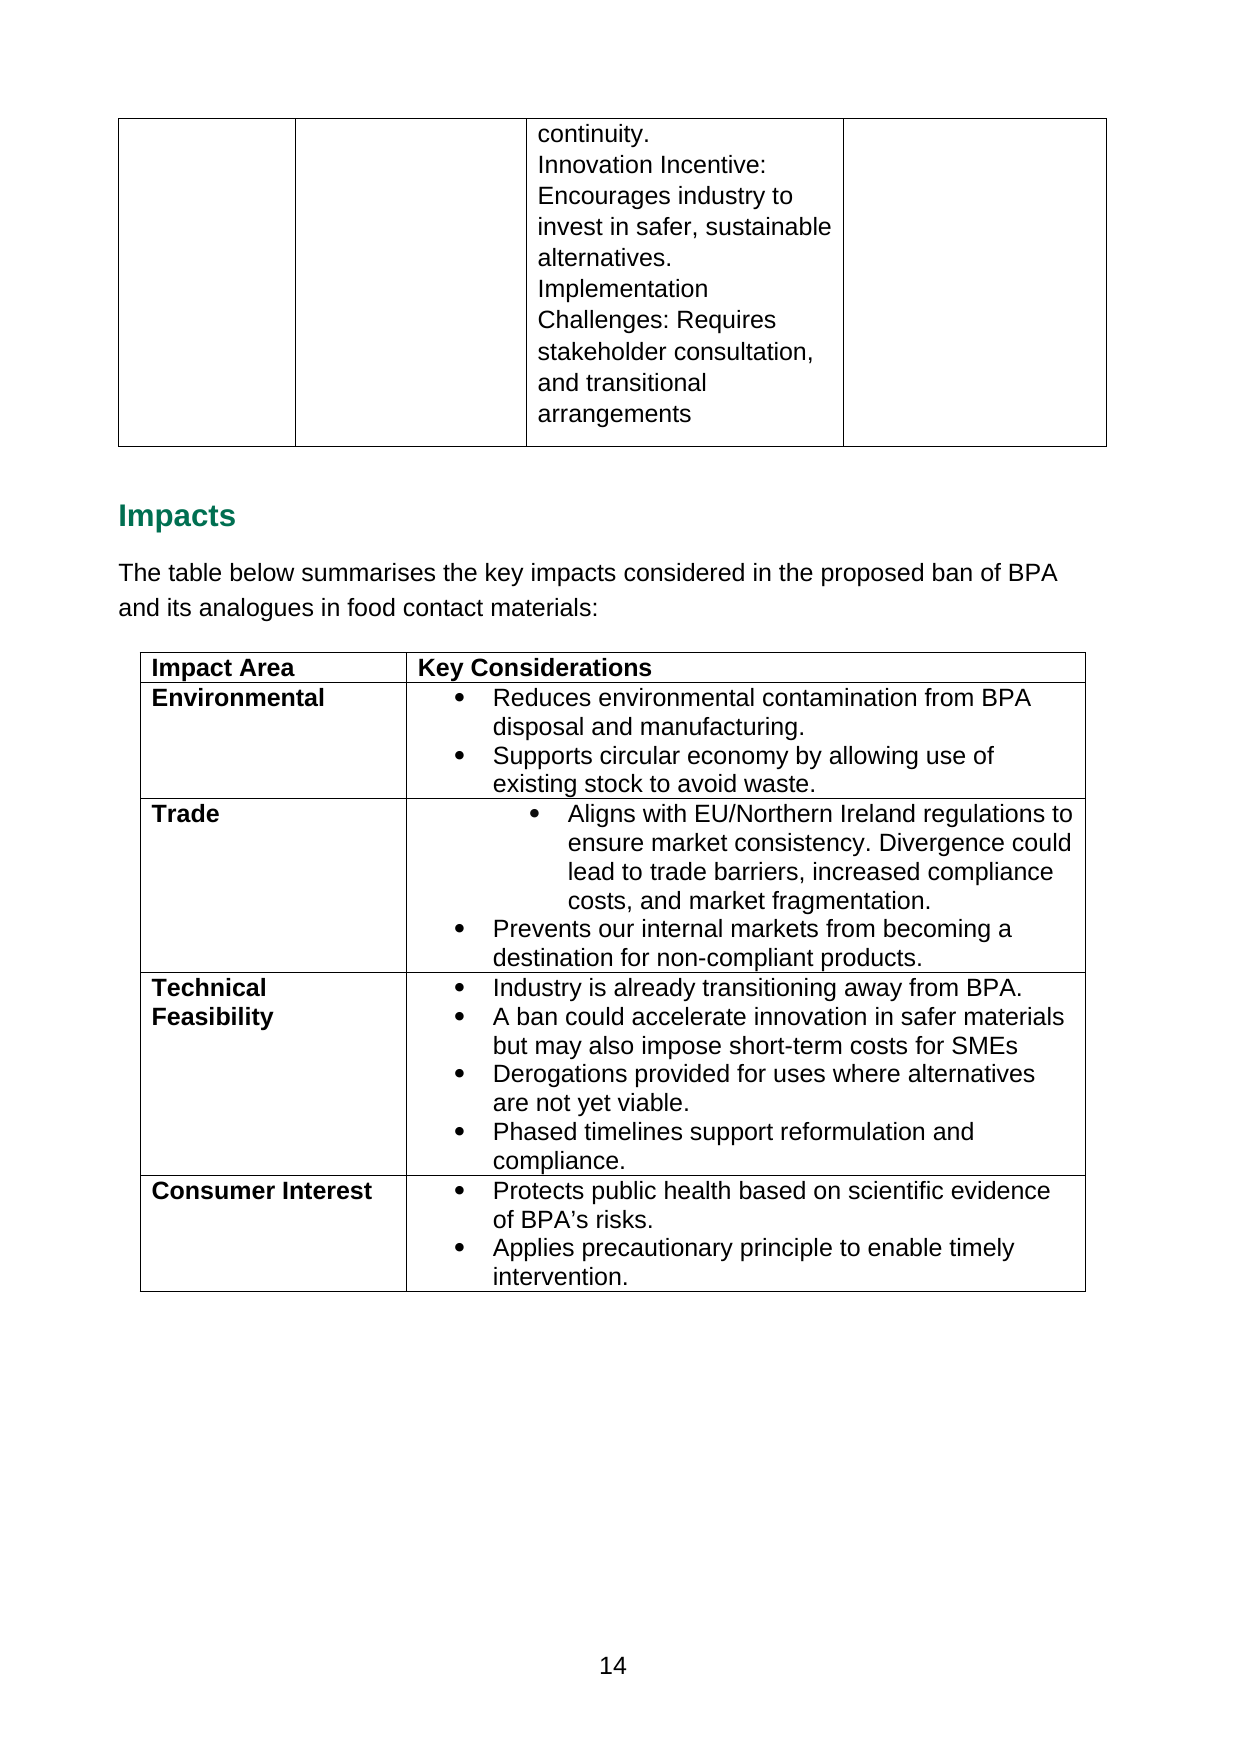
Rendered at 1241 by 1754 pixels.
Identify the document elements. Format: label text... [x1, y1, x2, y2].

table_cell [527, 119, 843, 446]
table_cell Technical Feasibility [141, 973, 406, 1175]
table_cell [119, 119, 295, 446]
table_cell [296, 119, 526, 446]
table_cell Industry is already transitioning away from BPA. A ban could accelerate innovation in safer materials but may also impose short-term costs for SMEs Derogations provided for uses where alternatives are not yet viable. Phased timelines support reformulation and compliance. [407, 973, 1085, 1175]
table_cell Reduces environmental contamination from BPA disposal and manufacturing. Supports circular economy by allowing use of existing stock to avoid waste. [407, 683, 1085, 798]
table_cell Environmental [141, 683, 406, 798]
table_header Impact Area [141, 653, 406, 682]
text The table below summarises the key impacts considered in the proposed ban of BPA and its analogues in food contact materials: [118, 558, 1107, 621]
table_header Key Considerations [407, 653, 1085, 682]
subtitle Impacts [118, 497, 1107, 533]
table_cell Trade [141, 799, 406, 972]
table_cell Consumer Interest [141, 1176, 406, 1291]
table_cell Aligns with EU/Northern Ireland regulations to ensure market consistency. Divergence could lead to trade barriers, increased compliance costs, and market fragmentation. Prevents our internal markets from becoming a destination for non-compliant products. [407, 799, 1085, 972]
table_cell Protects public health based on scientific evidence of BPA’s risks. Applies precautionary principle to enable timely intervention. [407, 1176, 1085, 1291]
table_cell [844, 119, 1106, 446]
